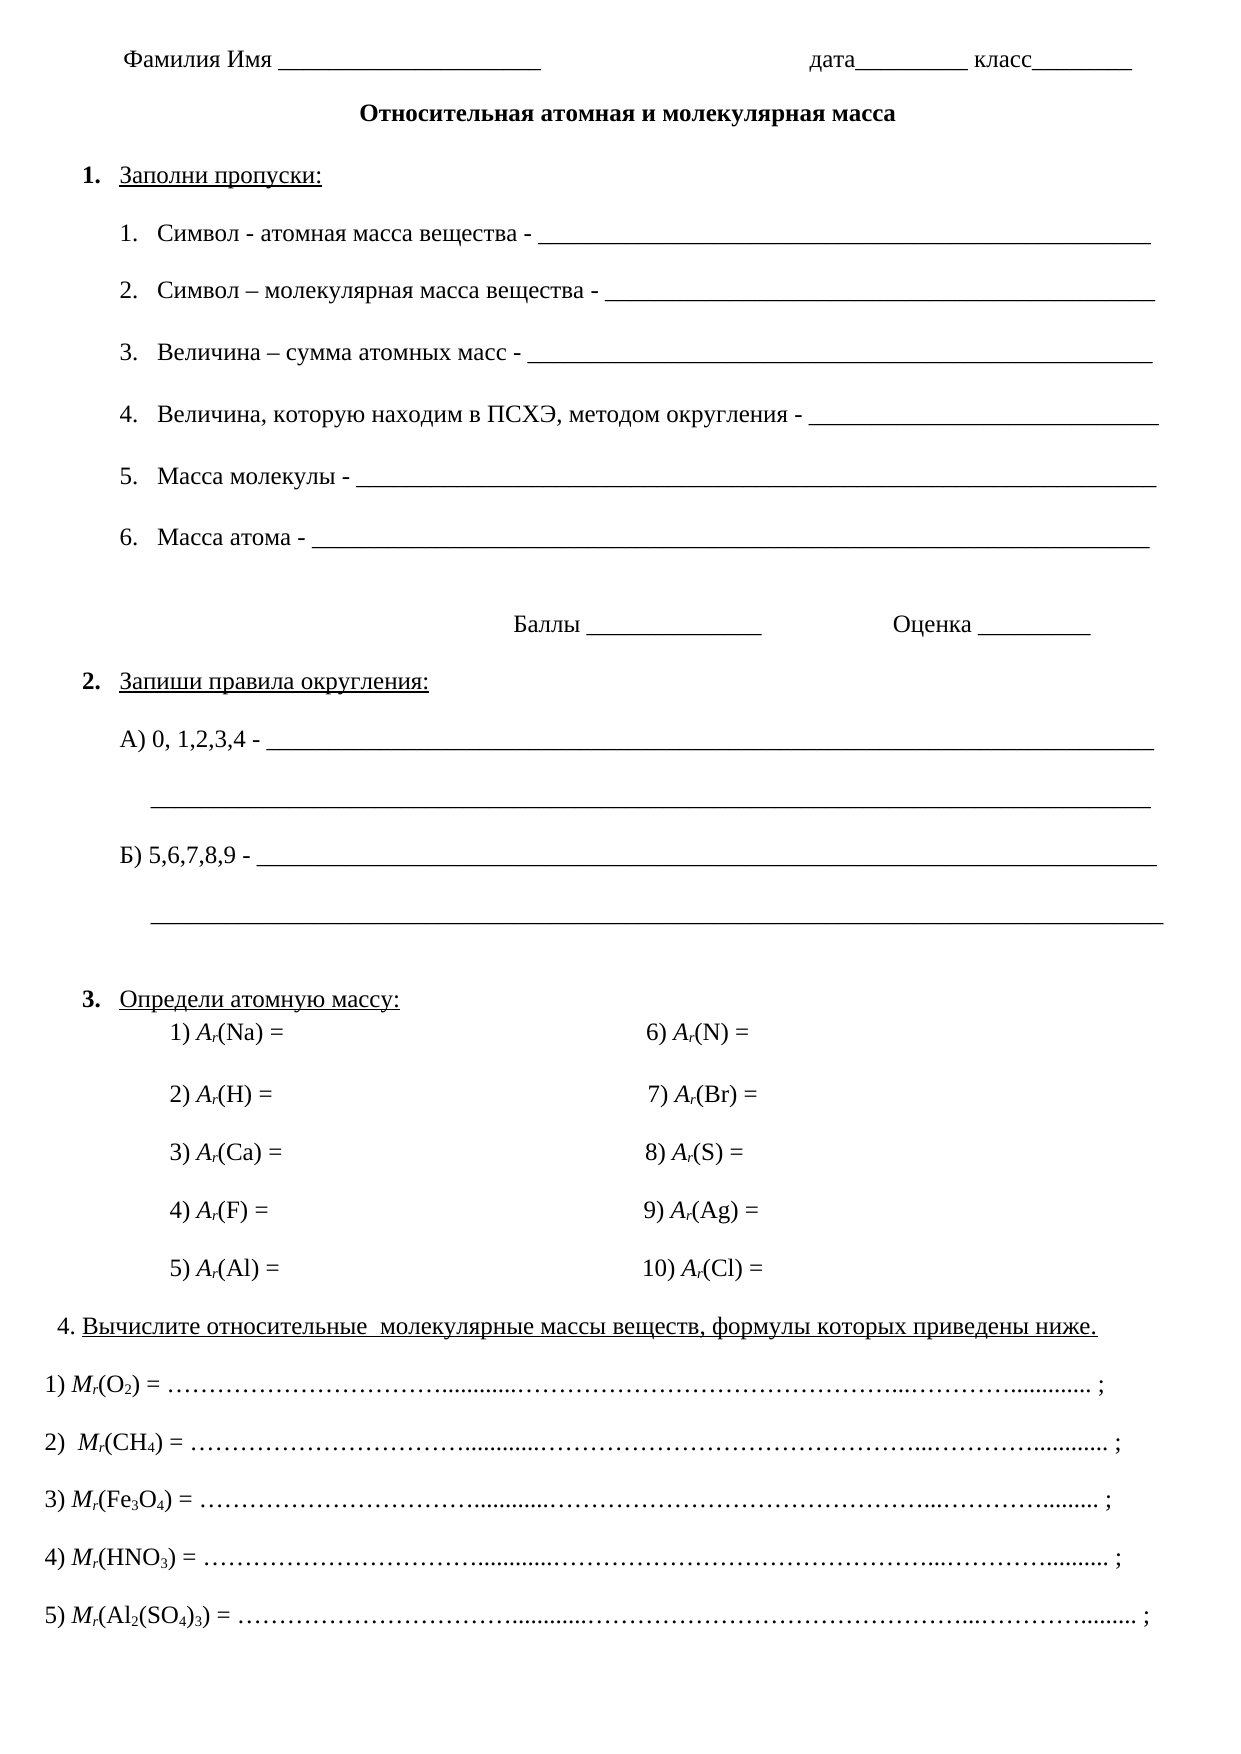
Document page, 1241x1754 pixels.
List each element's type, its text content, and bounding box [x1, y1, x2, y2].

text 1) Mr(O2) = ……………………………............………………………………………...…………............. ; [44, 1369, 1211, 1397]
text 4) Ar(F) = 9) Ar(Ag) = [44, 1195, 1211, 1224]
list Запиши правила округления: [82, 666, 1211, 695]
list Масса молекулы - ________________________________________________________________ [119, 461, 1211, 489]
list Масса атома - ___________________________________________________________________ [119, 522, 1211, 551]
list Величина – сумма атомных масс - __________________________________________________ [119, 337, 1211, 366]
text _________________________________________________________________________________ [44, 898, 1211, 927]
text Фамилия Имя _____________________ дата_________ класс________ [44, 44, 1211, 73]
list 3) Ar(Ca) = 8) Ar(S) = [119, 1137, 1211, 1166]
list Символ – молекулярная масса вещества - ____________________________________________ [119, 275, 1211, 304]
text 5) Mr(Al2(SO4)3) = ……………………………............………………………………………...…………......... ; [44, 1600, 1211, 1629]
list Заполни пропуски: [82, 160, 1211, 189]
list Баллы ______________ Оценка _________ [157, 609, 1211, 637]
list Величина, которую находим в ПСХЭ, методом округления - ____________________________ [119, 399, 1211, 428]
text ________________________________________________________________________________ [44, 782, 1211, 811]
list 1) Ar(Na) = 6) Ar(N) = [119, 1017, 1211, 1046]
text Б) 5,6,7,8,9 - ________________________________________________________________________ [44, 840, 1211, 869]
list Символ - атомная масса вещества - _________________________________________________ [119, 218, 1211, 247]
text Относительная атомная и молекулярная масса [44, 98, 1211, 127]
text 4) Mr(HNO3) = ……………………………............………………………………………...………….......... ; [44, 1542, 1211, 1571]
text 4. Вычислите относительные молекулярные массы веществ, формулы которых приведены ниже. [44, 1311, 1211, 1339]
text 2) Ar(H) = 7) Ar(Br) = [44, 1079, 1211, 1108]
text 2) Mr(CH4) = ……………………………............………………………………………...…………............ ; [44, 1427, 1211, 1455]
text А) 0, 1,2,3,4 - _______________________________________________________________________ [44, 724, 1211, 753]
text 3) Mr(Fe3O4) = ……………………………............………………………………………...…………......... ; [44, 1484, 1211, 1513]
list Определи атомную массу: [82, 984, 1211, 1013]
list 5) Ar(Al) = 10) Ar(Cl) = [119, 1253, 1211, 1282]
